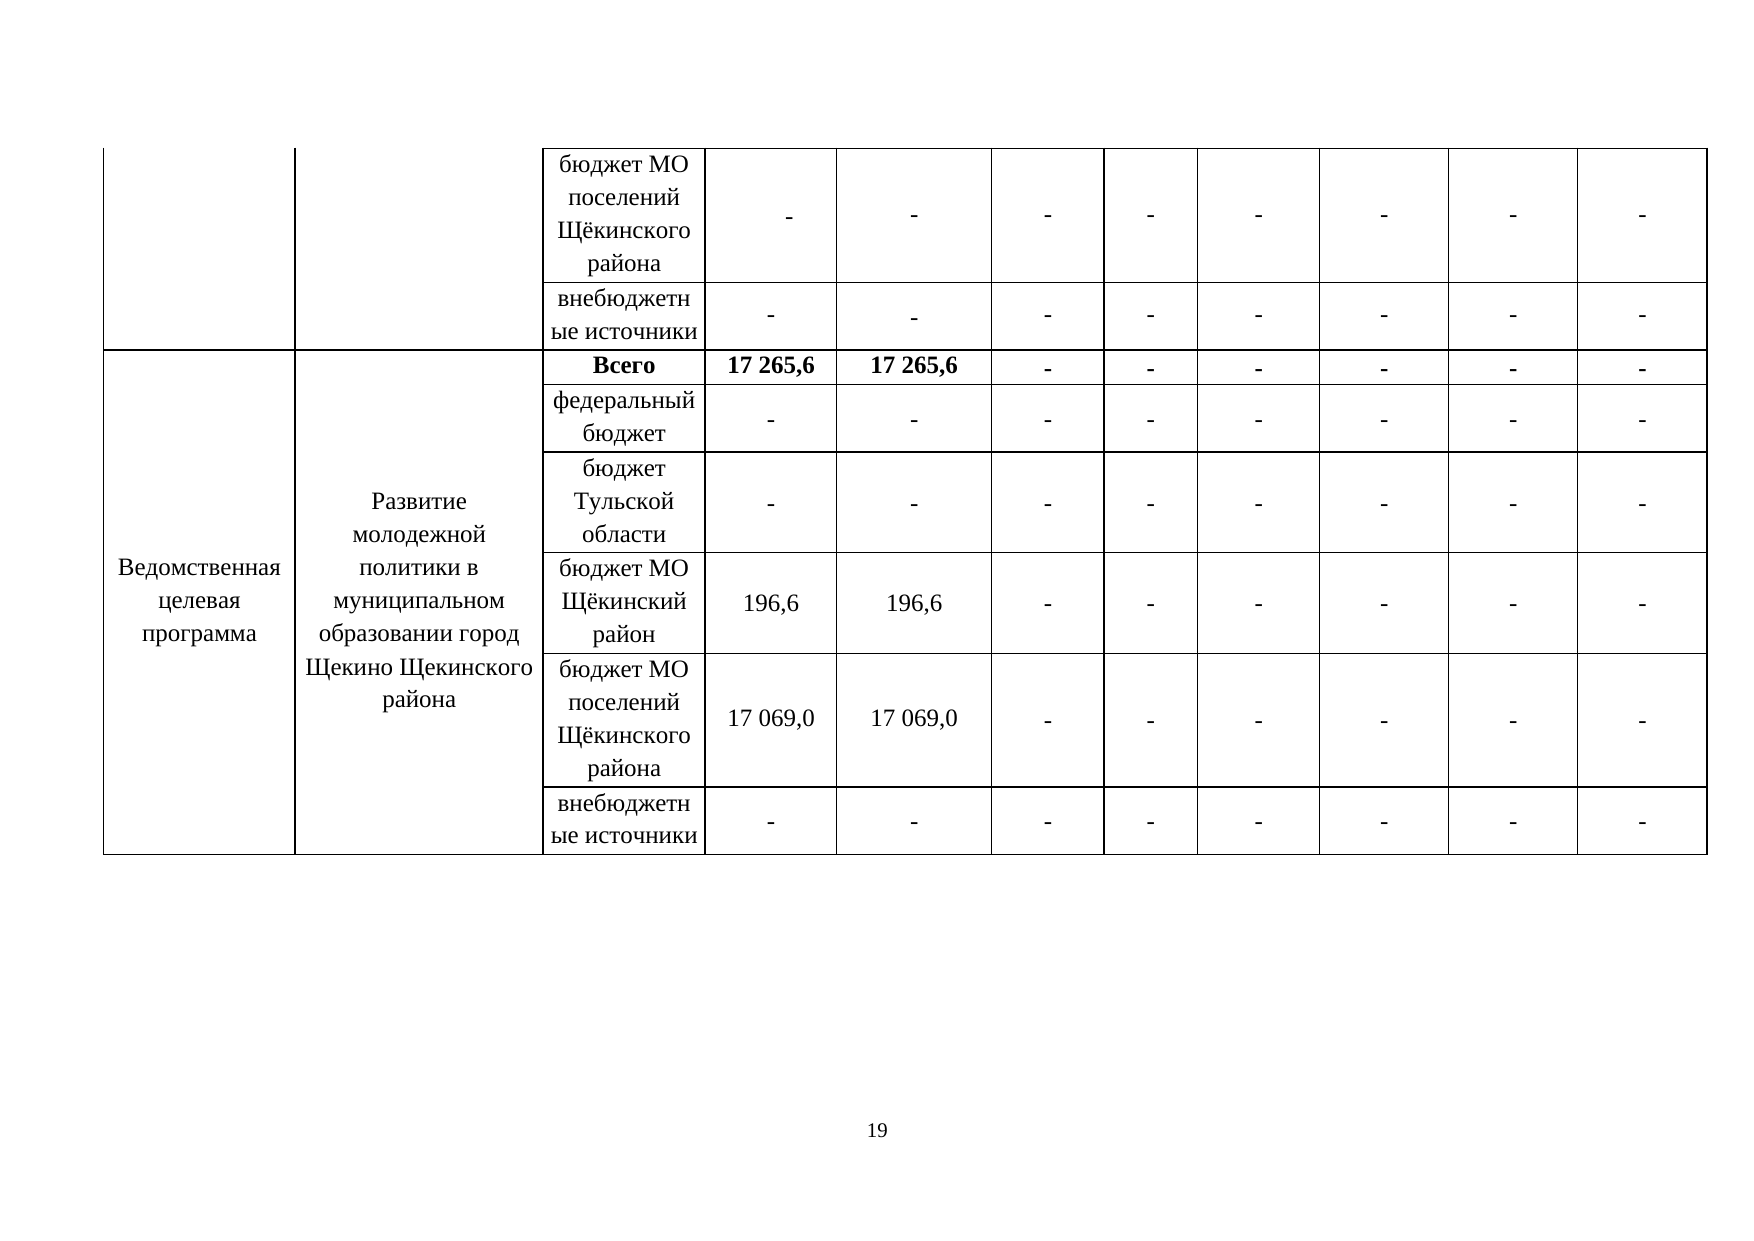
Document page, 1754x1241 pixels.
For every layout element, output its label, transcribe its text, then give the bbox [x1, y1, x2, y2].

table_cell - [992, 453, 1103, 552]
table_cell - [837, 453, 991, 552]
table_cell - [992, 283, 1103, 349]
table_cell - [1198, 654, 1319, 786]
table_cell - [1320, 283, 1448, 349]
table_cell - [1198, 553, 1319, 652]
table_cell бюджет МО поселений Щёкинского района [544, 654, 704, 786]
table_cell - [1449, 788, 1577, 854]
table_cell - [706, 385, 836, 451]
table_cell - [1578, 788, 1706, 854]
table_cell - [992, 553, 1103, 652]
table_cell - [1578, 553, 1706, 652]
table_cell 17 069,0 [706, 654, 836, 786]
table_cell бюджет МО поселений Щёкинского района [544, 149, 704, 281]
table_cell - [1105, 351, 1197, 383]
table_cell бюджет МО Щёкинский район [544, 553, 704, 652]
table_cell - [1198, 453, 1319, 552]
table_cell - [1105, 283, 1197, 349]
table_cell Ведомственная целевая программа [104, 351, 294, 854]
table_cell - [1198, 351, 1319, 383]
table_cell - [1105, 385, 1197, 451]
table_cell 196,6 [706, 553, 836, 652]
table_cell - [1320, 788, 1448, 854]
table_cell - [706, 788, 836, 854]
table_cell - [1449, 283, 1577, 349]
table_cell - [837, 283, 991, 349]
table_cell - [706, 453, 836, 552]
table_cell - [837, 385, 991, 451]
table_cell - [1320, 553, 1448, 652]
table_cell внебюджетные источники [544, 283, 704, 349]
table_cell Развитие молодежной политики в муниципальном образовании город Щекино Щекинского района [296, 351, 542, 854]
table_cell внебюджетные источники [544, 788, 704, 854]
table_cell - [1320, 453, 1448, 552]
table_cell - [1320, 351, 1448, 383]
table_cell - [1449, 453, 1577, 552]
table_cell - [1578, 453, 1706, 552]
table_cell - [1320, 654, 1448, 786]
table_cell - [837, 788, 991, 854]
table_cell - [992, 654, 1103, 786]
table_cell - [1449, 351, 1577, 383]
table_cell - [1449, 654, 1577, 786]
table_cell - [1320, 149, 1448, 281]
table_cell 17 265,6 [837, 351, 991, 383]
table_cell 17 069,0 [837, 654, 991, 786]
table_cell - [1578, 351, 1706, 383]
table_cell - [1449, 553, 1577, 652]
table_cell - [1578, 654, 1706, 786]
table_cell - [1198, 788, 1319, 854]
table_cell - [1578, 149, 1706, 281]
table_cell - [1105, 788, 1197, 854]
table_cell 17 265,6 [706, 351, 836, 383]
table_cell - [706, 283, 836, 349]
table_cell федеральный бюджет [544, 385, 704, 451]
table_cell - [992, 385, 1103, 451]
table_cell Всего [544, 351, 704, 383]
table_cell - [1320, 385, 1448, 451]
table_cell - [1449, 149, 1577, 281]
table_cell - [1105, 149, 1197, 281]
table_cell - [706, 149, 836, 281]
table_cell - [1105, 553, 1197, 652]
table_cell 196,6 [837, 553, 991, 652]
table_cell - [1198, 385, 1319, 451]
table_cell - [992, 149, 1103, 281]
table_cell - [837, 149, 991, 281]
table_cell - [992, 351, 1103, 383]
table_cell - [1198, 283, 1319, 349]
table_cell - [992, 788, 1103, 854]
table_cell бюджет Тульской области [544, 453, 704, 552]
table_cell - [1578, 283, 1706, 349]
table_cell - [1578, 385, 1706, 451]
table_cell - [1105, 654, 1197, 786]
table_cell - [1105, 453, 1197, 552]
table_cell - [1198, 149, 1319, 281]
table_cell - [1449, 385, 1577, 451]
